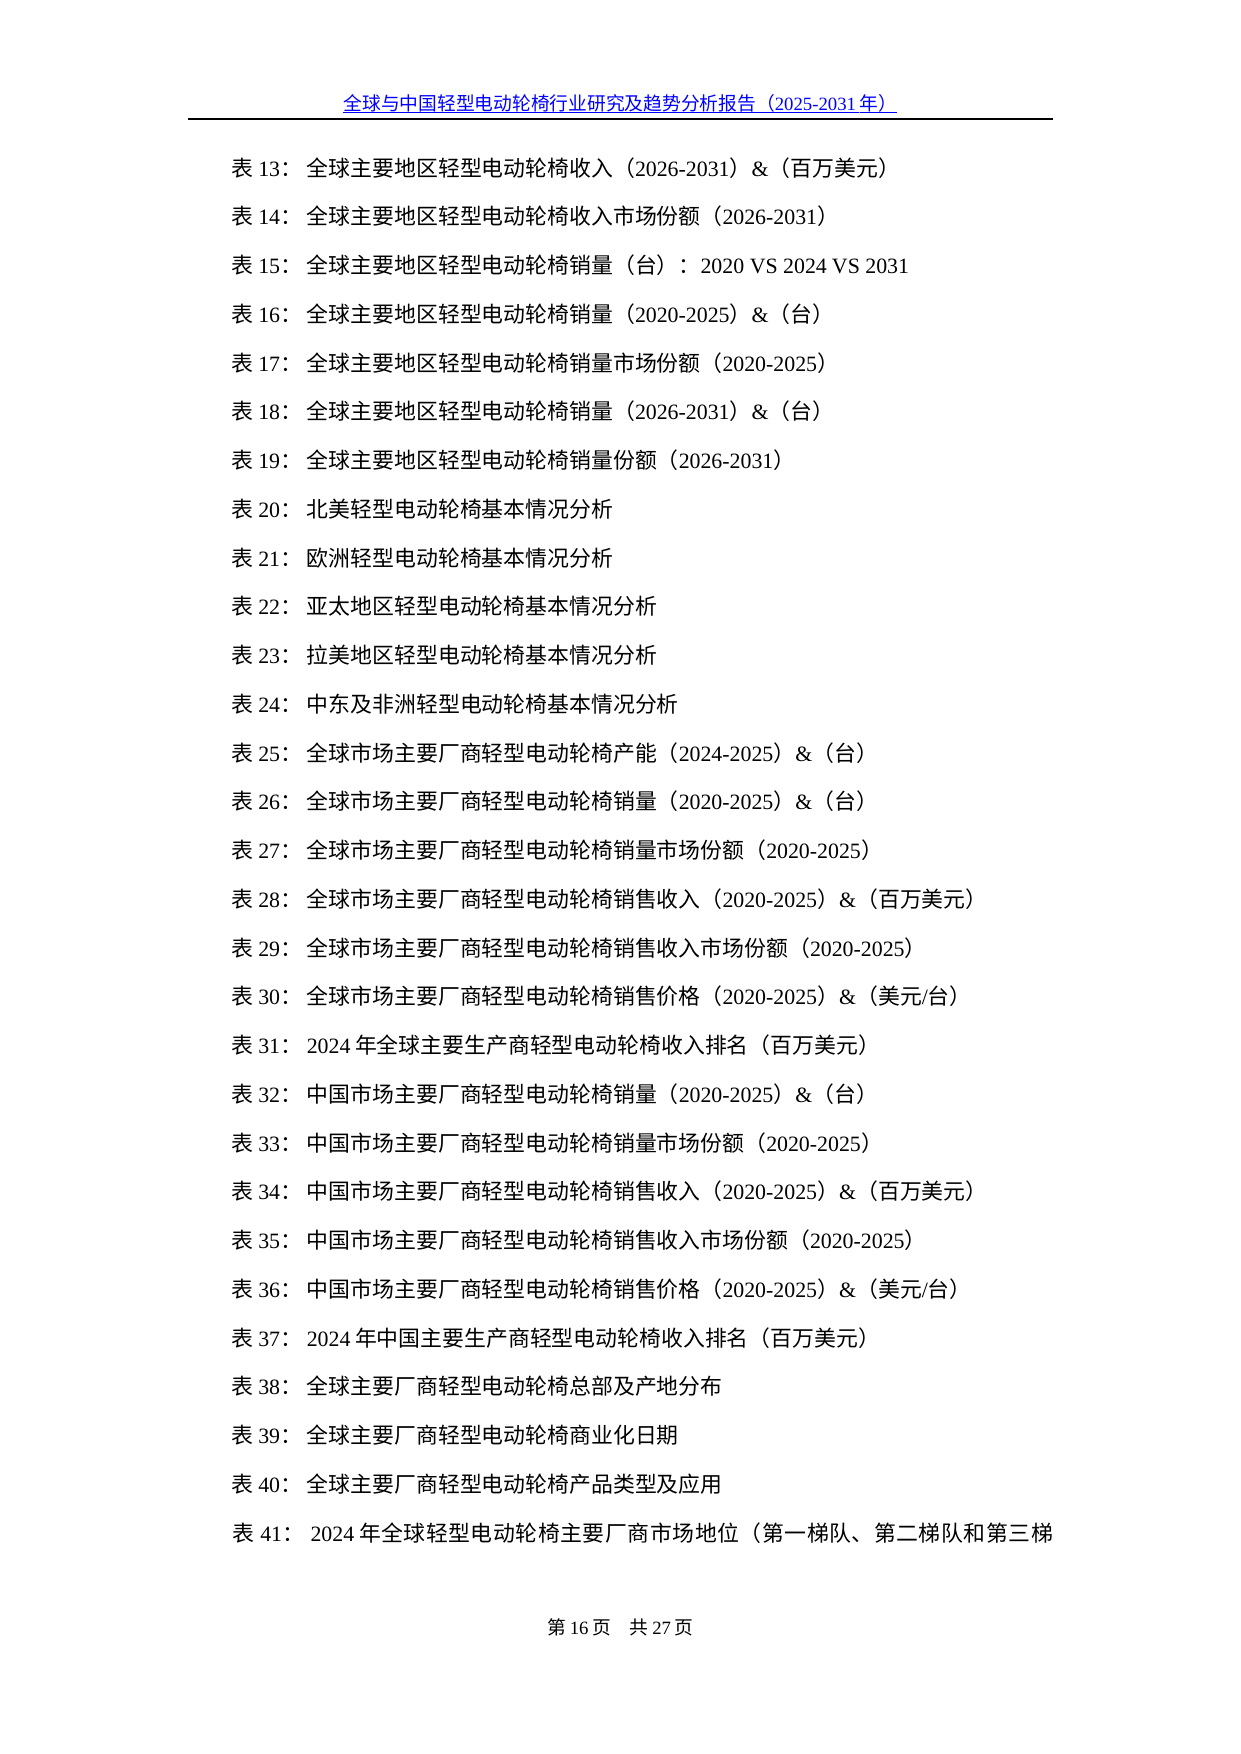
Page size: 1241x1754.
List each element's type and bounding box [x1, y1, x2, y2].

text [187, 150, 1053, 1548]
